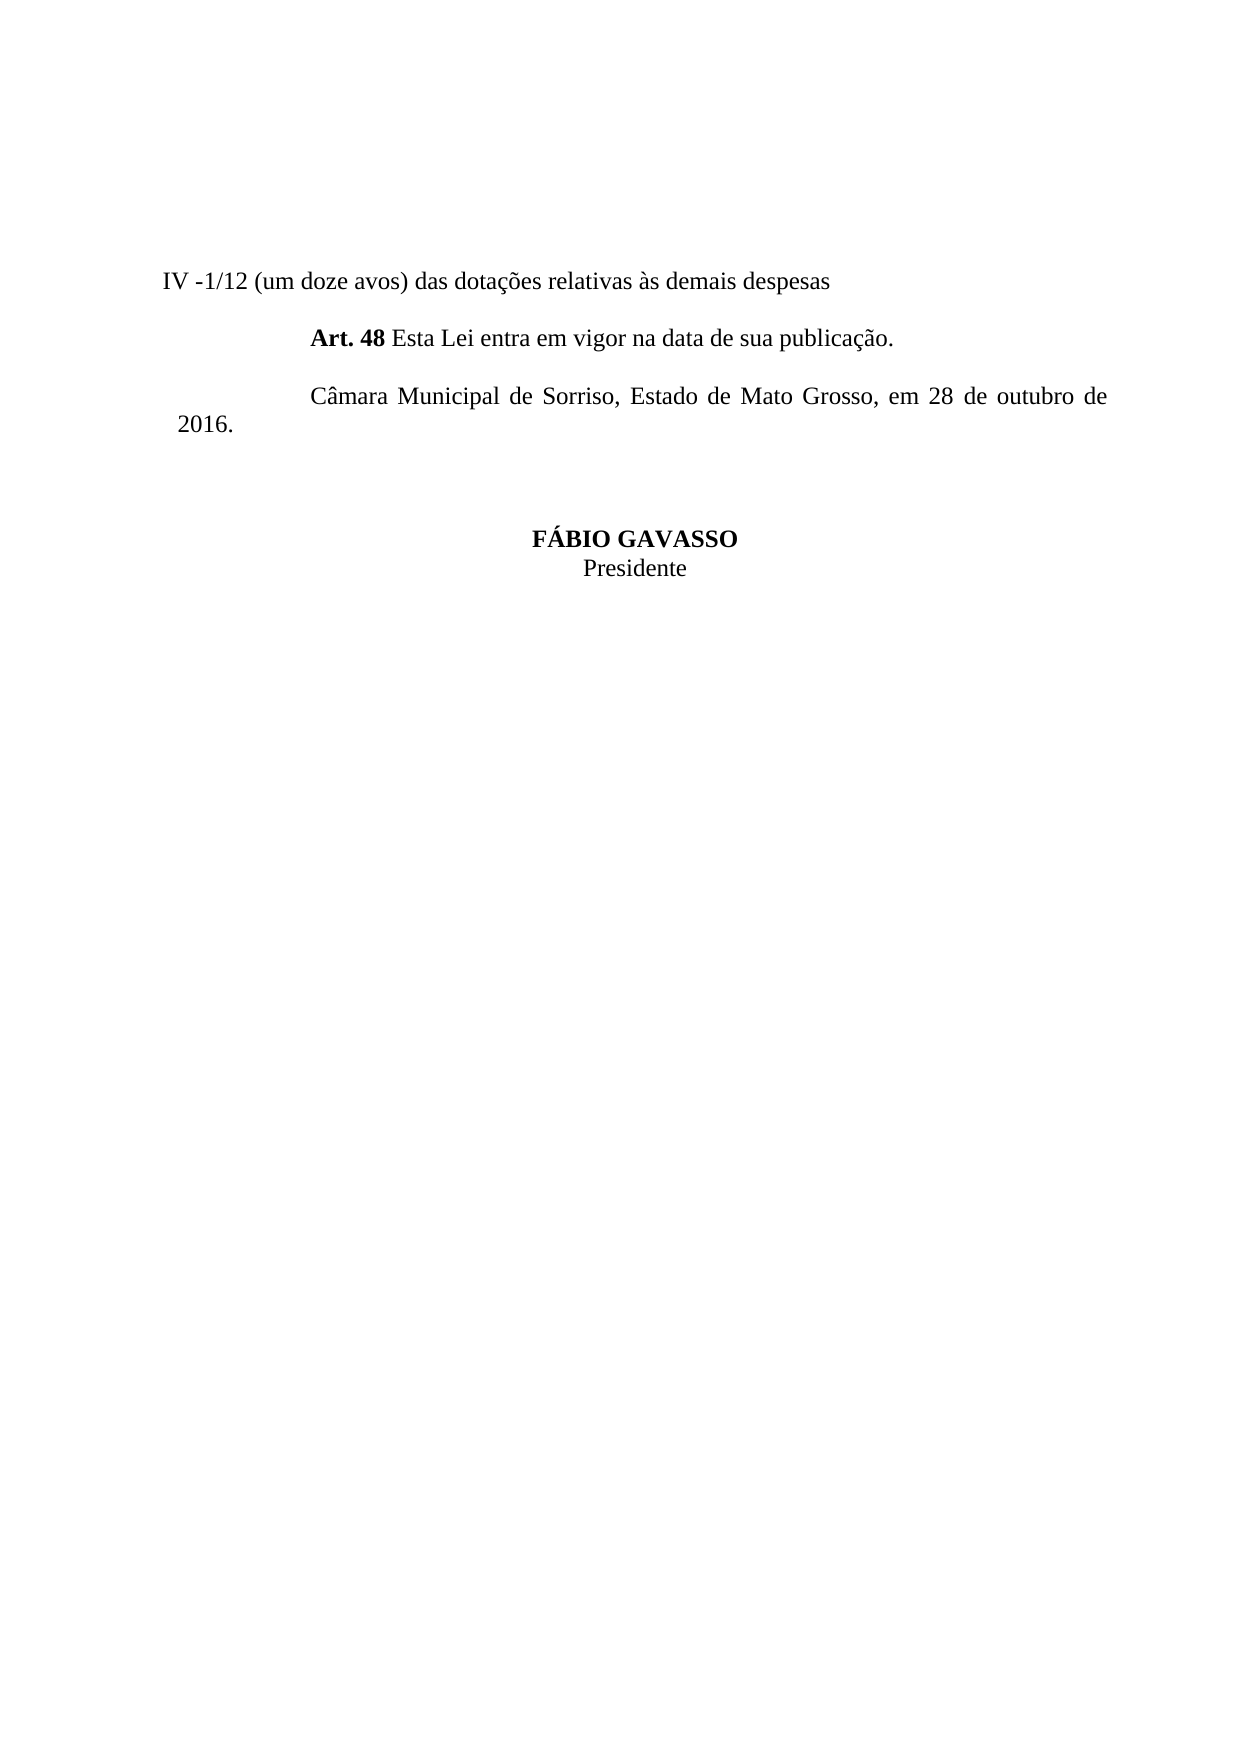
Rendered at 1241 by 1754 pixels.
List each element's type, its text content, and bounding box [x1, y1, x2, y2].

text Art. 48 Esta Lei entra em vigor na data de sua publicação. [162, 323, 1107, 352]
text Câmara Municipal de Sorriso, Estado de Mato Grosso, em 28 de outubro de 2016. [177, 381, 1107, 438]
text IV -1/12 (um doze avos) das dotações relativas às demais despesas [162, 266, 1107, 294]
text FÁBIO GAVASSO [162, 524, 1107, 553]
text Presidente [162, 553, 1107, 582]
